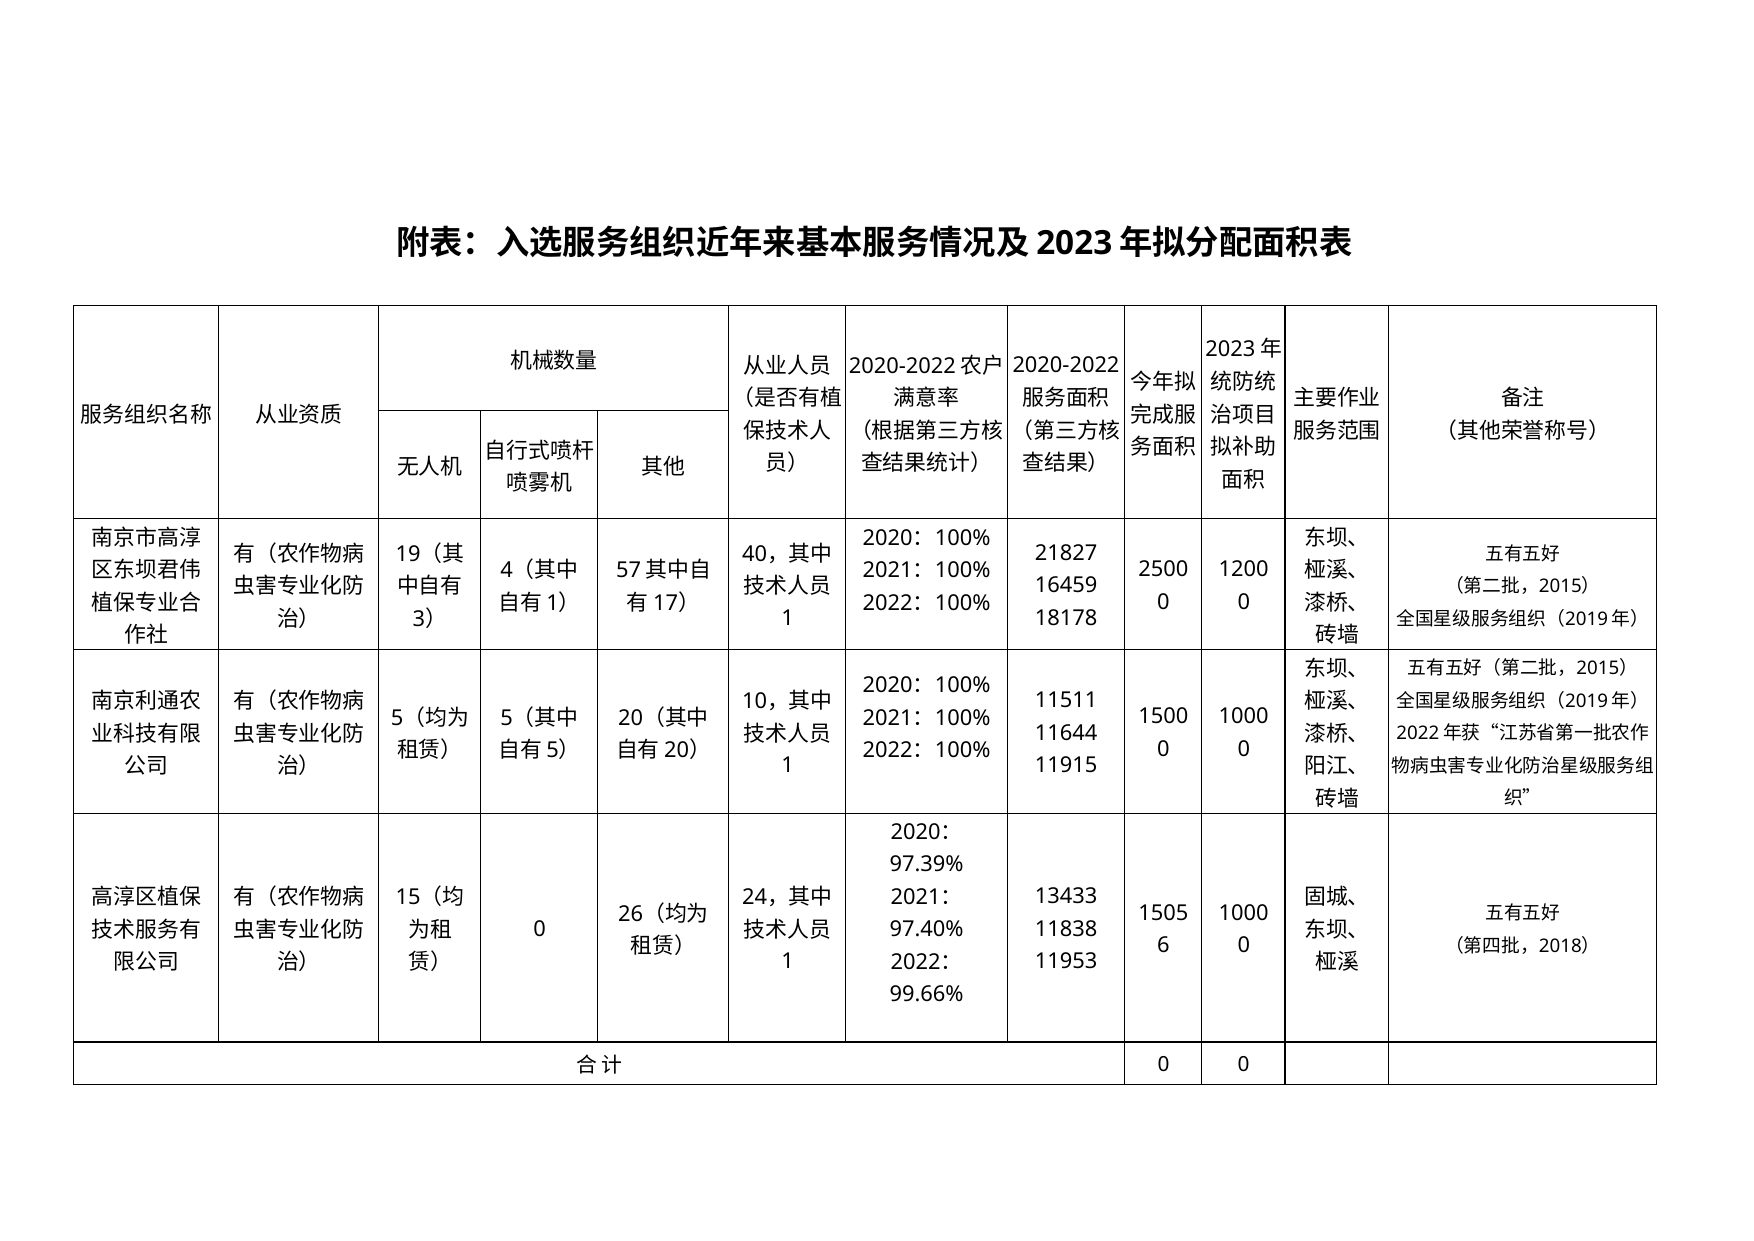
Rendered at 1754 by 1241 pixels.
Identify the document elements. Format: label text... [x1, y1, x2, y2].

table_cell 57其中自有17） [598, 519, 728, 649]
table_cell 东坝、桠溪、漆桥、砖墙 [1286, 519, 1388, 649]
table_cell 2020：100% 2021：100% 2022：100% [846, 519, 1007, 649]
table_cell 其他 [598, 411, 728, 518]
table_cell 有（农作物病虫害专业化防治） [219, 814, 378, 1041]
table_cell 12000 [1202, 519, 1284, 649]
table_cell 40，其中 技术人员1 [729, 519, 845, 649]
table_header 2020-2022农户满意率 （根据第三方核查结果统计） [846, 306, 1007, 518]
table_header 备注 （其他荣誉称号） [1389, 306, 1656, 518]
table_cell 5（均为租赁） [379, 650, 480, 813]
table_cell 固城、东坝、桠溪 [1286, 814, 1388, 1041]
table_header 主要作业 服务范围 [1286, 306, 1388, 518]
table_cell 高淳区植保技术服务有限公司 [74, 814, 218, 1041]
table_cell 2020：100% 2021：100% 2022：100% [846, 650, 1007, 813]
table_cell 26（均为租赁） [598, 814, 728, 1041]
table_cell 五有五好（第二批，2015） 全国星级服务组织（2019年） 2022年获“江苏省第一批农作物病虫害专业化防治星级服务组织” [1389, 650, 1656, 813]
table_cell 南京利通农业科技有限公司 [74, 650, 218, 813]
table_cell 4（其中自有1） [481, 519, 597, 649]
table_cell 20（其中自有20） [598, 650, 728, 813]
table_cell 13433 11838 11953 [1008, 814, 1124, 1041]
table_cell 5（其中自有5） [481, 650, 597, 813]
table_cell 2020：97.39% 2021：97.40% 2022：99.66% [846, 814, 1007, 1041]
table_cell 11511 11644 11915 [1008, 650, 1124, 813]
table_cell 21827 16459 18178 [1008, 519, 1124, 649]
table_header 机械数量 [379, 306, 728, 410]
table_cell 五有五好 （第四批，2018） [1389, 814, 1656, 1041]
table_cell 有（农作物病虫害专业化防治） [219, 519, 378, 649]
table_cell 自行式喷杆喷雾机 [481, 411, 597, 518]
table_cell 15056 [1125, 814, 1201, 1041]
table_cell 25000 [1125, 519, 1201, 649]
table_header 从业人员（是否有植保技术人员） [729, 306, 845, 518]
table_header 2020-2022服务面积（第三方核查结果） [1008, 306, 1124, 518]
text 附表：入选服务组织近年来基本服务情况及2023年拟分配面积表 [130, 208, 1618, 273]
table_cell [1389, 1043, 1656, 1084]
table_cell 10，其中 技术人员1 [729, 650, 845, 813]
table_cell 19（其中自有3） [379, 519, 480, 649]
table_cell 南京市高淳区东坝君伟植保专业合作社 [74, 519, 218, 649]
table_cell 24，其中 技术人员1 [729, 814, 845, 1041]
table_cell 10000 [1202, 814, 1284, 1041]
table_cell 东坝、桠溪、漆桥、阳江、砖墙 [1286, 650, 1388, 813]
table_cell 15（均为租赁） [379, 814, 480, 1041]
table_cell 合 计 [74, 1043, 1124, 1084]
table_header 2023年统防统治项目拟补助面积 [1202, 306, 1284, 518]
table_cell 五有五好 （第二批，2015） 全国星级服务组织（2019年） [1389, 519, 1656, 649]
table_cell 有（农作物病虫害专业化防治） [219, 650, 378, 813]
table_cell 15000 [1125, 650, 1201, 813]
table_cell 32000 [1202, 1043, 1284, 1084]
table_header 服务组织名称 [74, 306, 218, 518]
table_cell 55056 [1125, 1043, 1201, 1084]
table_header 今年拟完成服务面积 [1125, 306, 1201, 518]
table_cell 0 [481, 814, 597, 1041]
table_cell [1286, 1043, 1388, 1084]
table_cell 无人机 [379, 411, 480, 518]
table_header 从业资质 [219, 306, 378, 518]
table_cell 10000 [1202, 650, 1284, 813]
